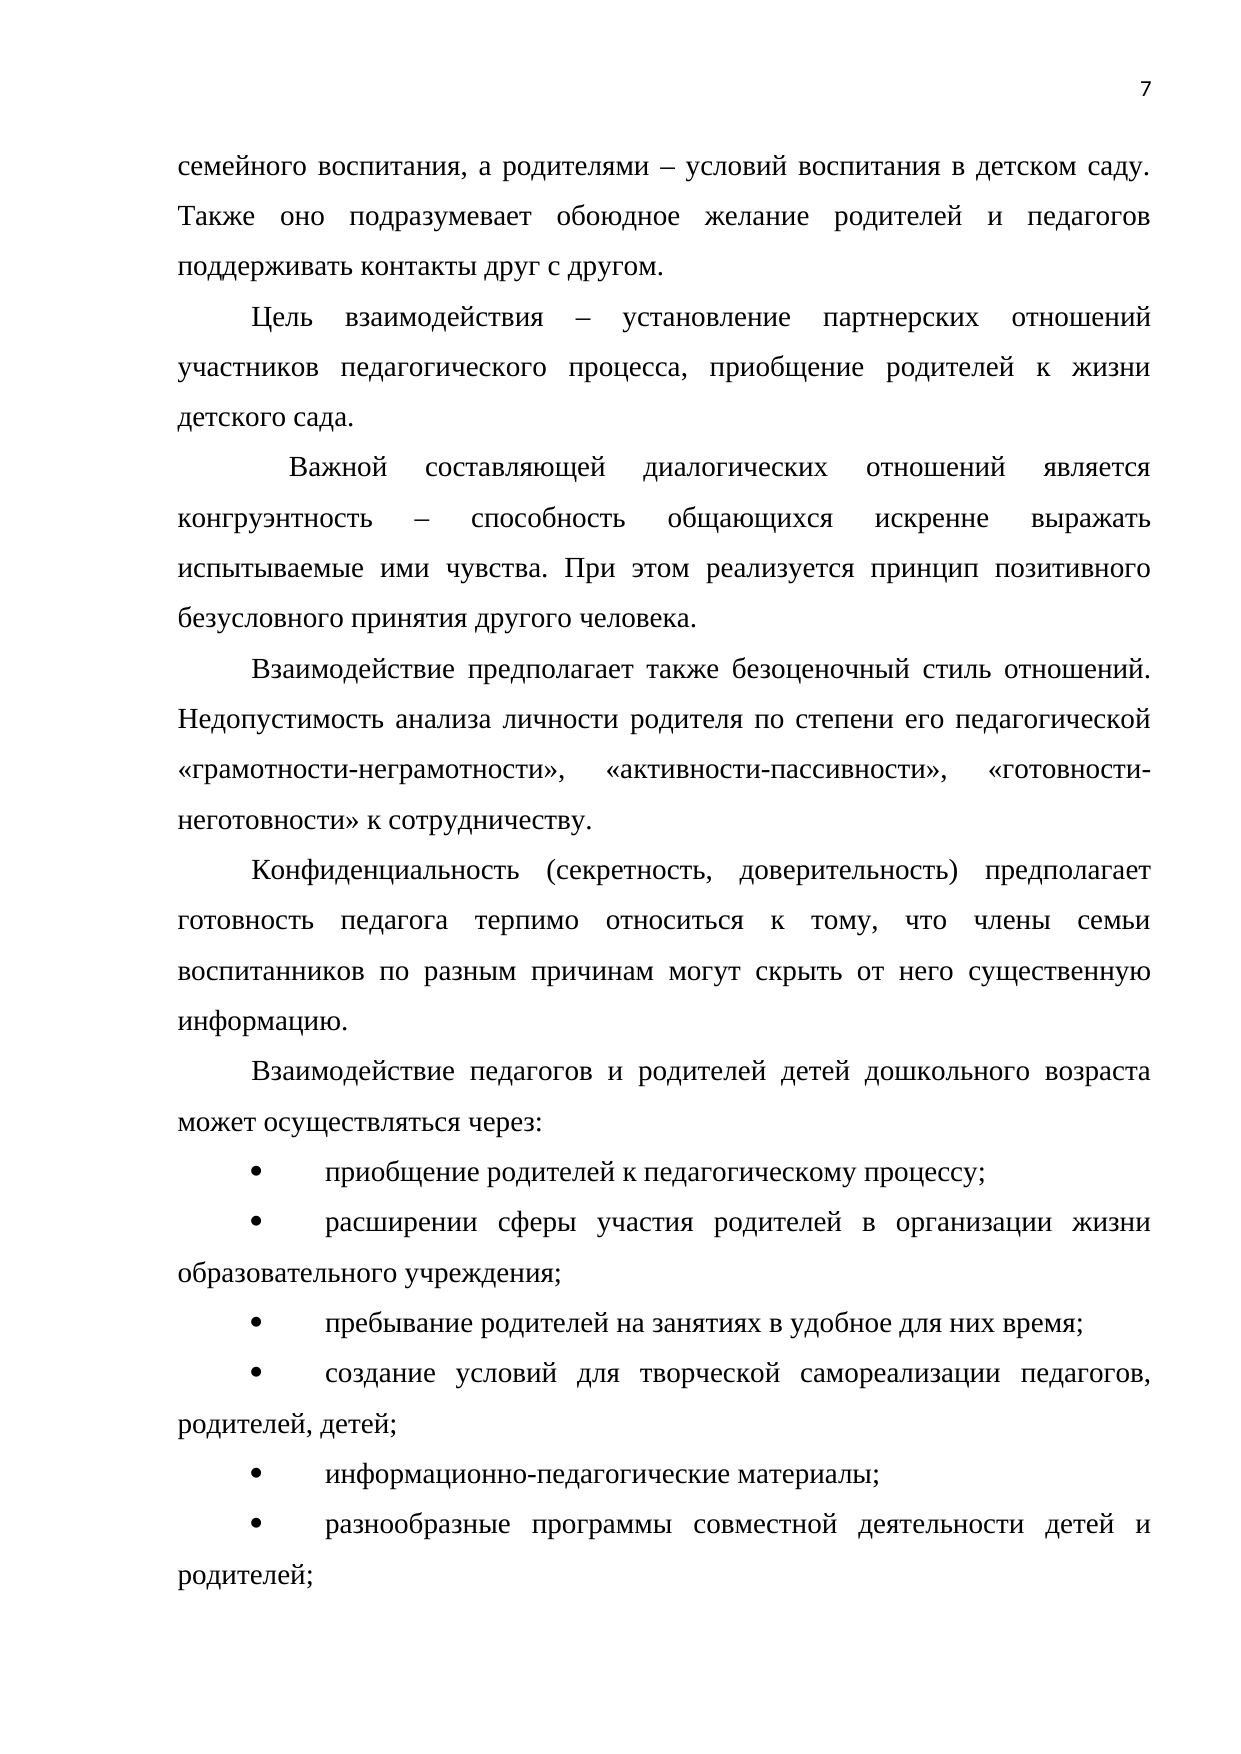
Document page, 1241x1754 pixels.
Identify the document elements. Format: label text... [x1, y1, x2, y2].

text Взаимодействие педагогов и родителей детей дошкольного возраста может осуществляться через: [177, 1053, 1152, 1137]
text Цель взаимодействия – установление партнерских отношений участников педагогического процесса, приобщение родителей к жизни детского сада. [177, 299, 1152, 433]
list информационно-педагогические материалы; [177, 1456, 1152, 1490]
list расширении сферы участия родителей в организации жизни образовательного учреждения; [177, 1204, 1152, 1288]
list разнообразные программы совместной деятельности детей и родителей; [177, 1507, 1152, 1591]
list приобщение родителей к педагогическому процессу; [177, 1154, 1152, 1188]
list создание условий для творческой самореализации педагогов, родителей, детей; [177, 1356, 1152, 1439]
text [177, 148, 1152, 282]
text Важной составляющей диалогических отношений является конгруэнтность – способность общающихся искренне выражать испытываемые ими чувства. При этом реализуется принцип позитивного безусловного принятия другого человека. [177, 449, 1152, 634]
text Взаимодействие предполагает также безоценочный стиль отношений. Недопустимость анализа личности родителя по степени его педагогической «грамотности-неграмотности», «активности-пассивности», «готовности-неготовности» к сотрудничеству. [177, 651, 1152, 835]
list пребывание родителей на занятиях в удобное для них время; [177, 1305, 1152, 1339]
text Конфиденциальность (секретность, доверительность) предполагает готовность педагога терпимо относиться к тому, что члены семьи воспитанников по разным причинам могут скрыть от него существенную информацию. [177, 852, 1152, 1037]
